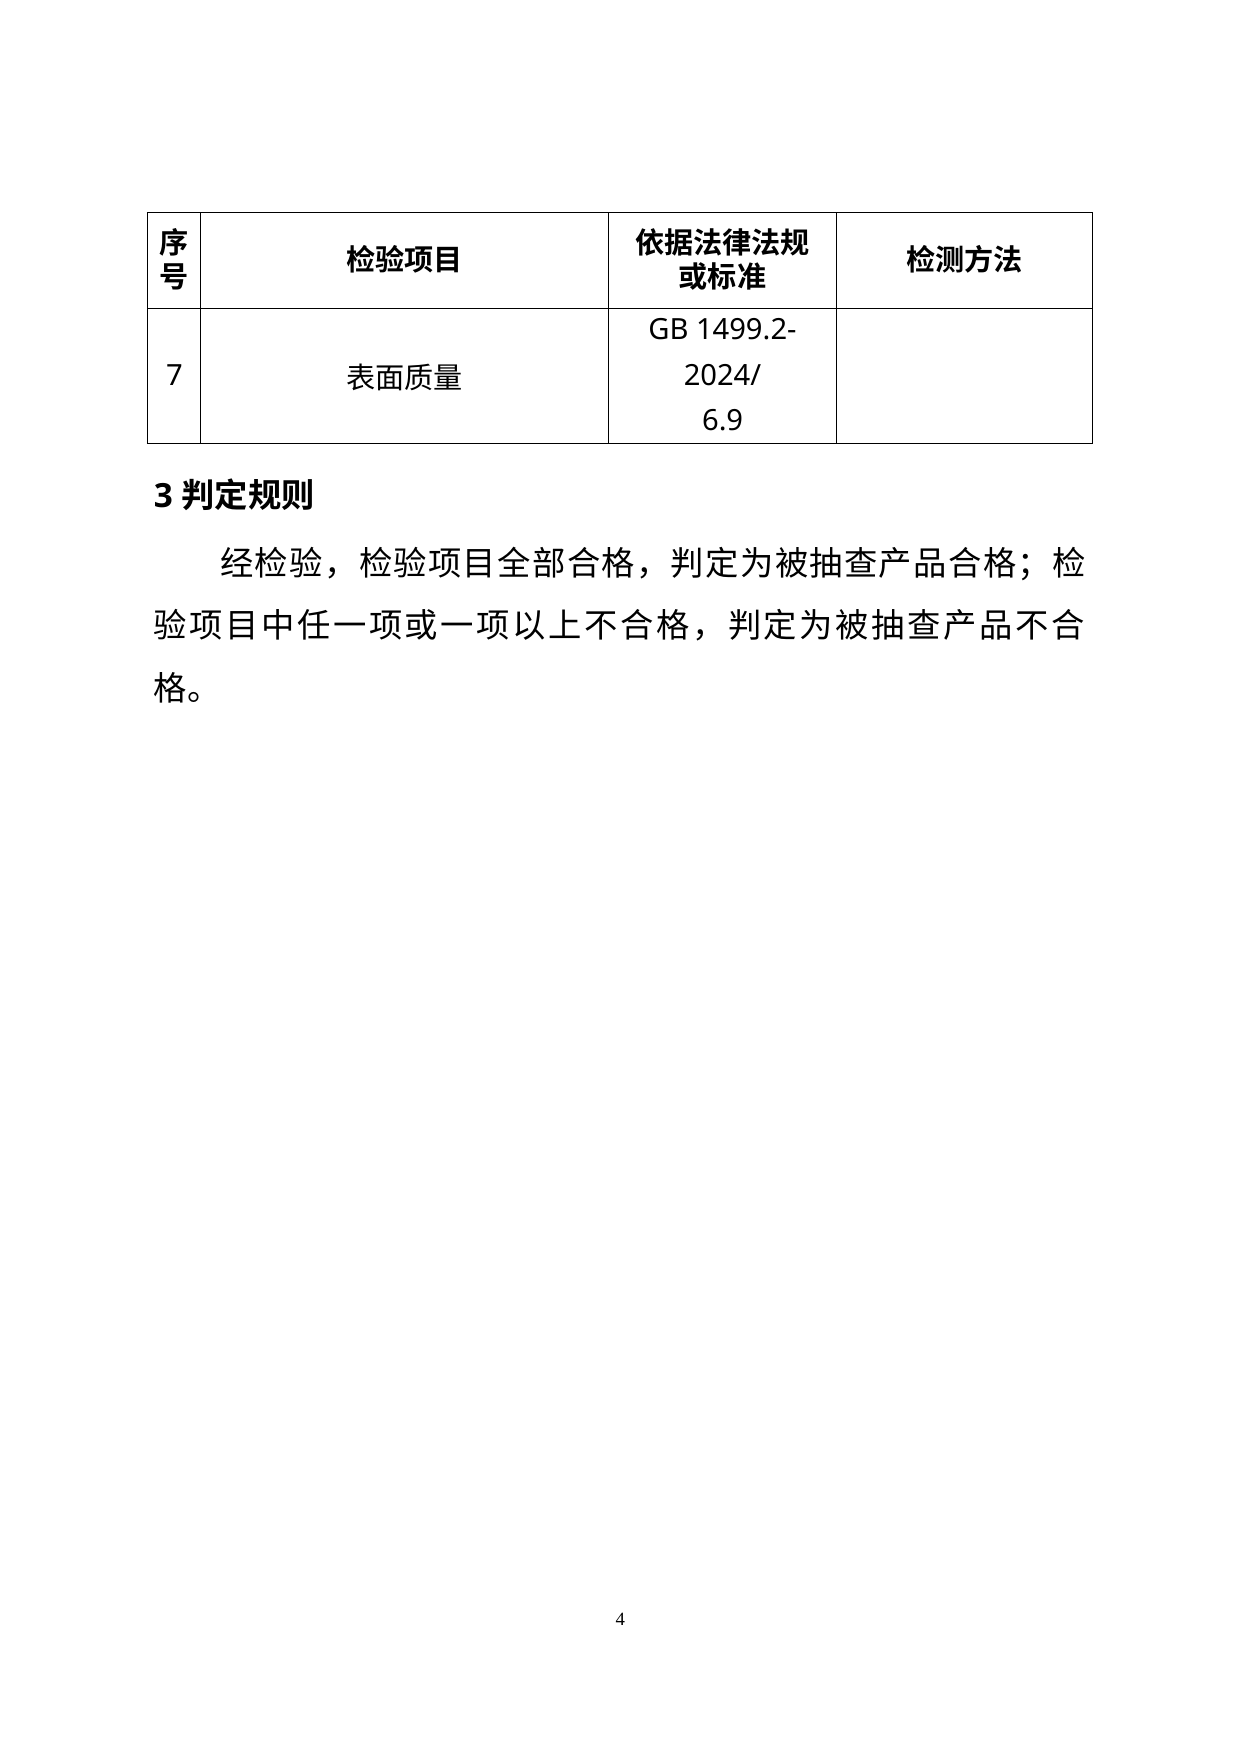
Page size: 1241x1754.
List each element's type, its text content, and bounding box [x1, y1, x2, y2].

text 3 判定规则 [153, 460, 1087, 525]
table_cell 7 [148, 309, 200, 443]
table_header 依据法律法规 或标准 [609, 213, 836, 307]
table_header 序号 [148, 213, 200, 307]
table_cell 表面质量 [201, 309, 608, 443]
table_header 检测方法 [837, 213, 1092, 307]
table_header 检验项目 [201, 213, 608, 307]
text 经检验，检验项目全部合格，判定为被抽查产品合格；检验项目中任一项或一项以上不合格，判定为被抽查产品不合格。 [153, 525, 1087, 713]
table_cell GB 1499.2-2024/ 6.9 [609, 309, 836, 443]
